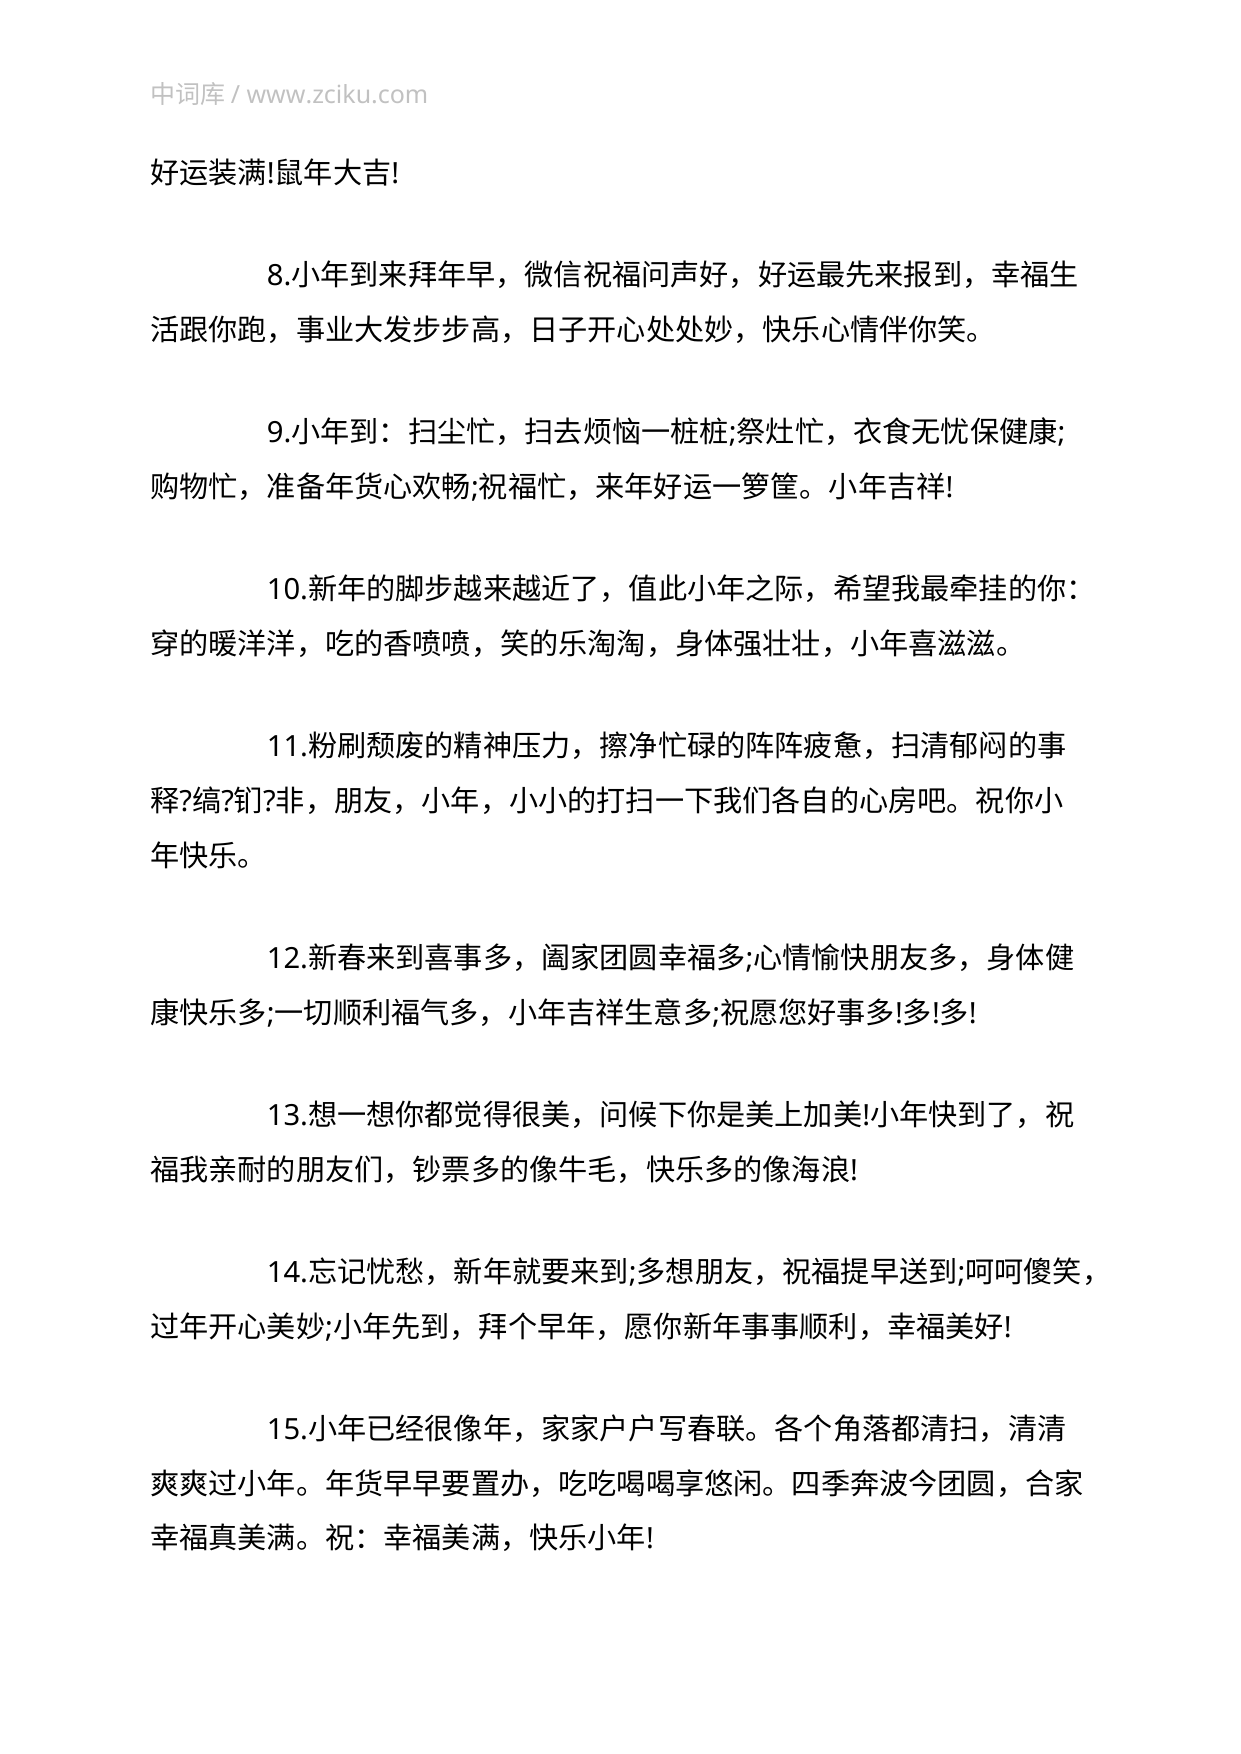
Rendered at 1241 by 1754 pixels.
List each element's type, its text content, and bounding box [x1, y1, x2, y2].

text 15.小年已经很像年，家家户户写春联。各个角落都清扫，清清爽爽过小年。年货早早要置办，吃吃喝喝享悠闲。四季奔波今团圆，合家幸福真美满。祝：幸福美满，快乐小年! [150, 1405, 1090, 1557]
text 11.粉刷颓废的精神压力，擦净忙碌的阵阵疲惫，扫清郁闷的事释?缟?钔?非，朋友，小年，小小的打扫一下我们各自的心房吧。祝你小年快乐。 [150, 722, 1090, 875]
text 14.忘记忧愁，新年就要来到;多想朋友，祝福提早送到;呵呵傻笑，过年开心美妙;小年先到，拜个早年，愿你新年事事顺利，幸福美好! [150, 1248, 1090, 1346]
text 10.新年的脚步越来越近了，值此小年之际，希望我最牵挂的你：穿的暖洋洋，吃的香喷喷，笑的乐淘淘，身体强壮壮，小年喜滋滋。 [150, 566, 1090, 663]
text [150, 150, 1090, 192]
text 8.小年到来拜年早，微信祝福问声好，好运最先来报到，幸福生活跟你跑，事业大发步步高，日子开心处处妙，快乐心情伴你笑。 [150, 252, 1090, 349]
text 12.新春来到喜事多，阖家团圆幸福多;心情愉快朋友多，身体健康快乐多;一切顺利福气多，小年吉祥生意多;祝愿您好事多!多!多! [150, 934, 1090, 1032]
text 13.想一想你都觉得很美，问候下你是美上加美!小年快到了，祝福我亲耐的朋友们，钞票多的像牛毛，快乐多的像海浪! [150, 1091, 1090, 1189]
text 9.小年到：扫尘忙，扫去烦恼一桩桩;祭灶忙，衣食无忧保健康;购物忙，准备年货心欢畅;祝福忙，来年好运一箩筐。小年吉祥! [150, 409, 1090, 506]
